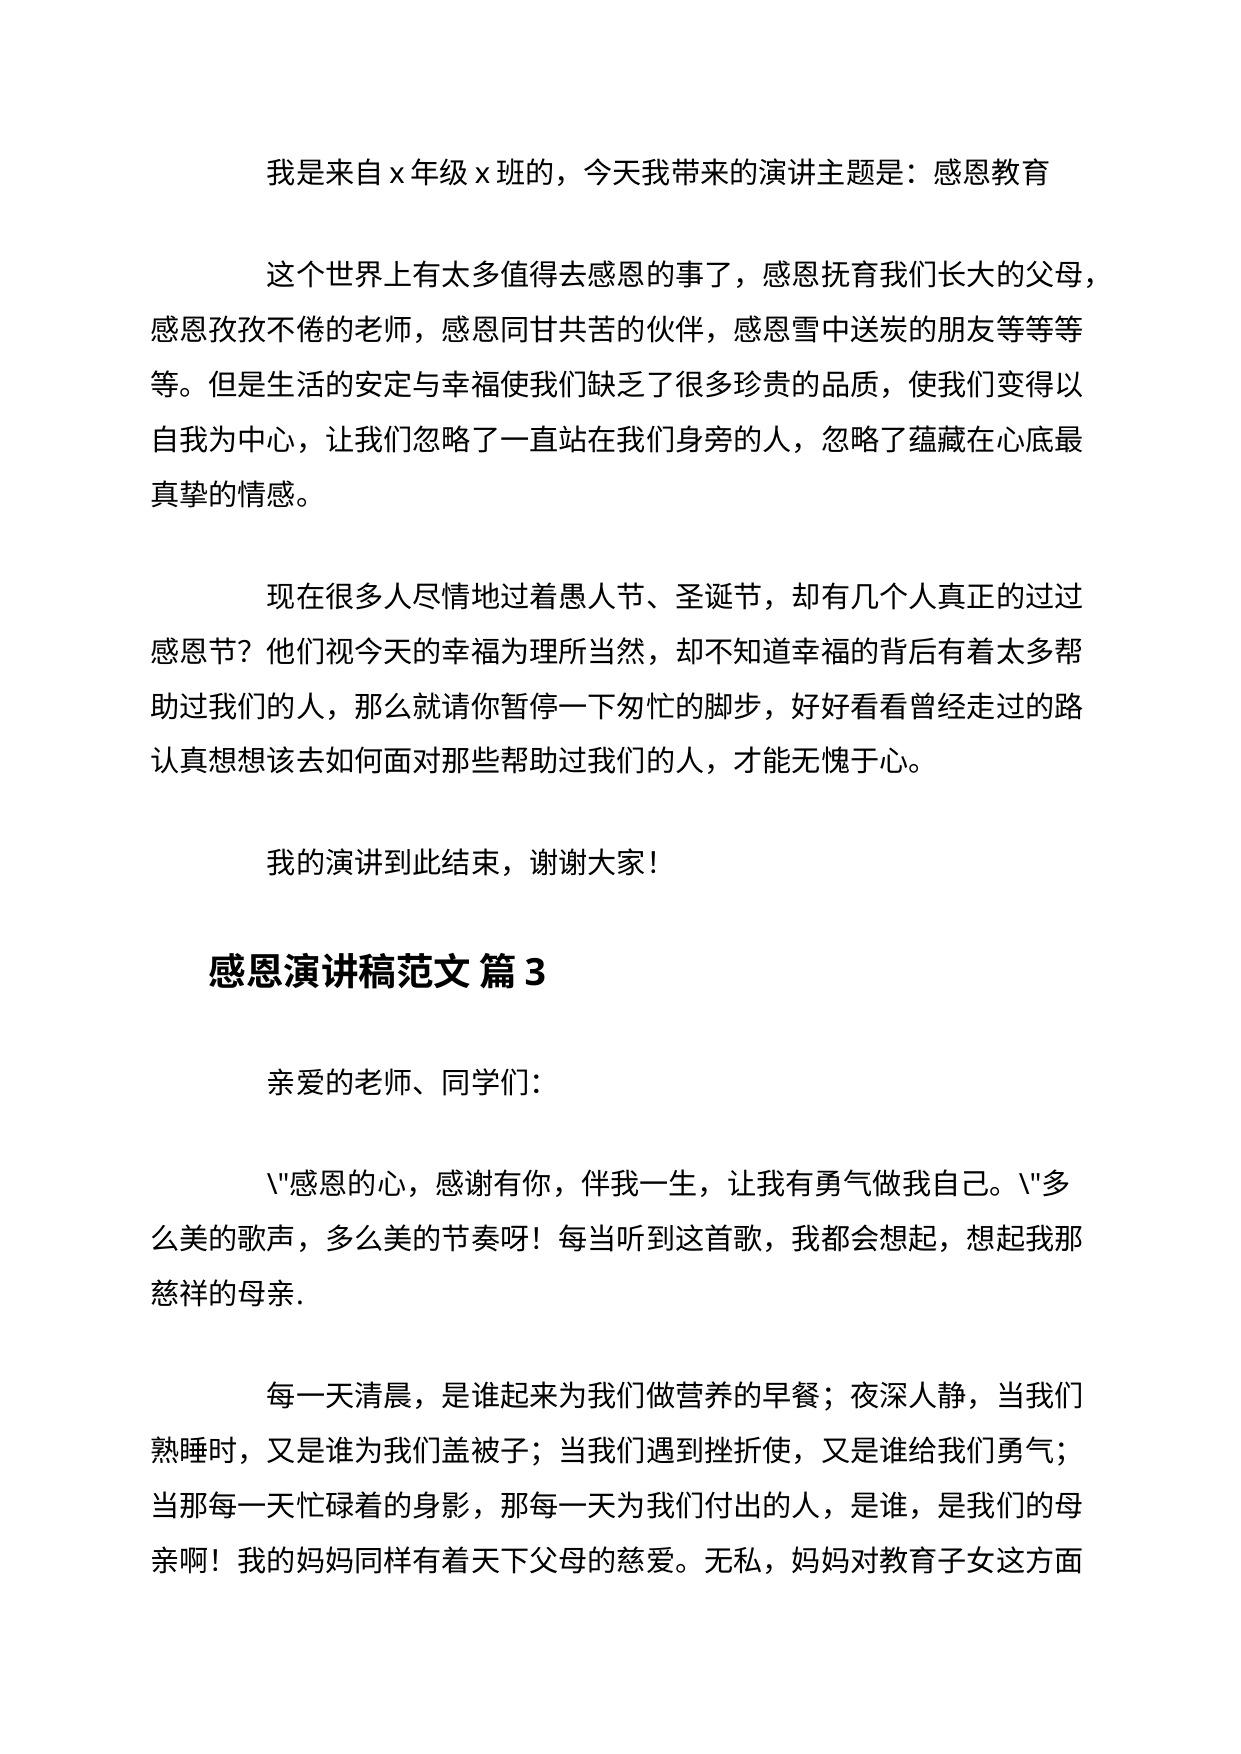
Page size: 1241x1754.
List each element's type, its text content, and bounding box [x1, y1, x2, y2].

text 感恩演讲稿范文 篇3 [150, 942, 1090, 996]
text 亲爱的老师、同学们： [150, 1059, 1090, 1101]
text 我是来自x年级x班的，今天我带来的演讲主题是：感恩教育 [150, 150, 1090, 192]
text \"感恩的心，感谢有你，伴我一生，让我有勇气做我自己。\"多么美的歌声，多么美的节奏呀！每当听到这首歌，我都会想起，想起我那慈祥的母亲. [150, 1161, 1090, 1313]
text 我的演讲到此结束，谢谢大家！ [150, 840, 1090, 882]
text 这个世界上有太多值得去感恩的事了，感恩抚育我们长大的父母，感恩孜孜不倦的老师，感恩同甘共苦的伙伴，感恩雪中送炭的朋友等等等等。但是生活的安定与幸福使我们缺乏了很多珍贵的品质，使我们变得以自我为中心，让我们忽略了一直站在我们身旁的人，忽略了蕴藏在心底最真挚的情感。 [150, 252, 1090, 514]
text 现在很多人尽情地过着愚人节、圣诞节，却有几个人真正的过过感恩节？他们视今天的幸福为理所当然，却不知道幸福的背后有着太多帮助过我们的人，那么就请你暂停一下匆忙的脚步，好好看看曾经走过的路认真想想该去如何面对那些帮助过我们的人，才能无愧于心。 [150, 573, 1090, 780]
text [150, 1373, 1090, 1580]
